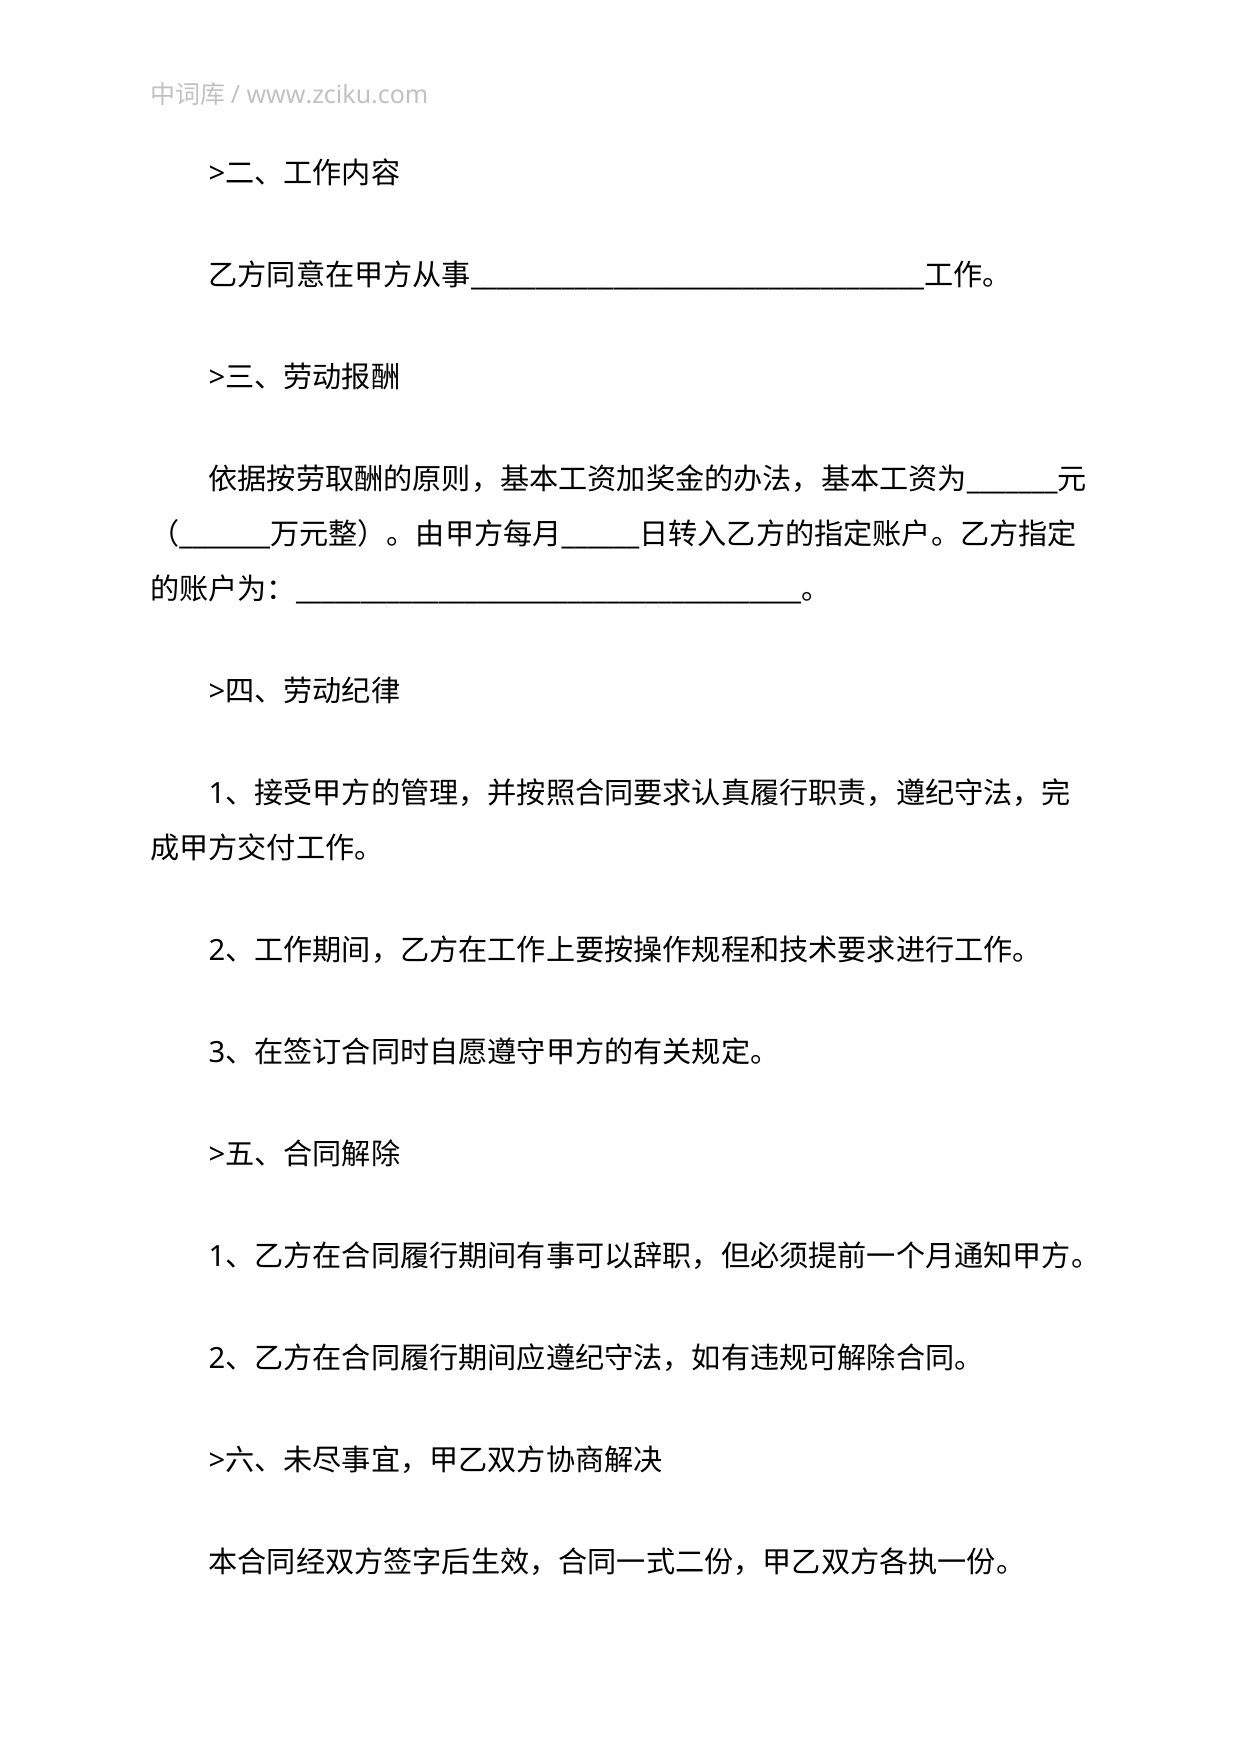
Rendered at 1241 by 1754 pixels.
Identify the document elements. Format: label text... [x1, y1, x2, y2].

text >五、合同解除 [150, 1131, 1090, 1173]
text 依据按劳取酬的原则，基本工资加奖金的办法，基本工资为_______元（_______万元整）。由甲方每月______日转入乙方的指定账户。乙方指定的账户为：_______________________________________。 [150, 456, 1090, 608]
text 乙方同意在甲方从事___________________________________工作。 [150, 252, 1090, 294]
text >三、劳动报酬 [150, 354, 1090, 396]
text >四、劳动纪律 [150, 668, 1090, 710]
text 2、乙方在合同履行期间应遵纪守法，如有违规可解除合同。 [150, 1334, 1090, 1377]
text 1、接受甲方的管理，并按照合同要求认真履行职责，遵纪守法，完成甲方交付工作。 [150, 770, 1090, 867]
text 3、在签订合同时自愿遵守甲方的有关规定。 [150, 1029, 1090, 1071]
text 1、乙方在合同履行期间有事可以辞职，但必须提前一个月通知甲方。 [150, 1233, 1090, 1275]
text >二、工作内容 [150, 150, 1090, 192]
text 2、工作期间，乙方在工作上要按操作规程和技术要求进行工作。 [150, 927, 1090, 969]
text 本合同经双方签字后生效，合同一式二份，甲乙双方各执一份。 [150, 1538, 1090, 1581]
text >六、未尽事宜，甲乙双方协商解决 [150, 1437, 1090, 1479]
